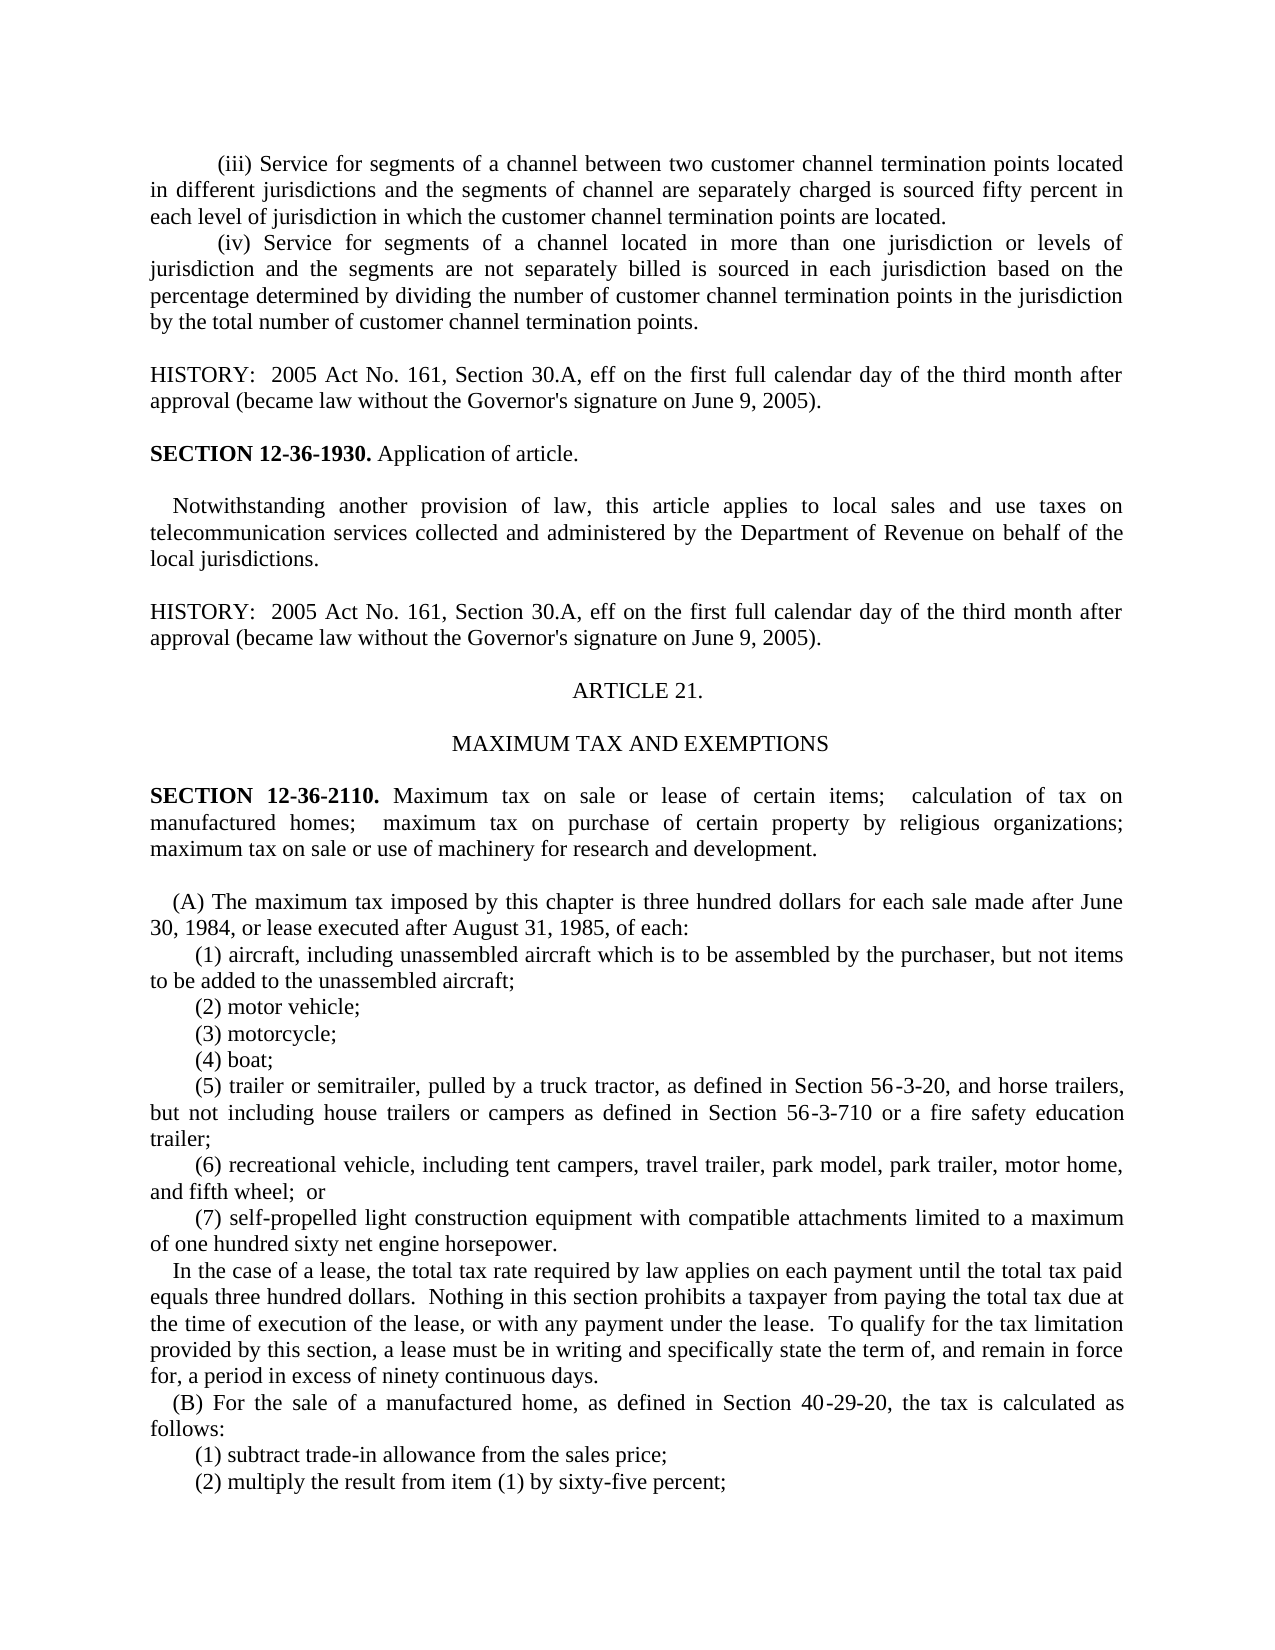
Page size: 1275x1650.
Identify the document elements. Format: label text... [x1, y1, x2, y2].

text (1) subtract trade-in allowance from the sales price; [150, 1441, 1125, 1468]
text ARTICLE 21. [150, 677, 1125, 703]
text (4) boat; [150, 1046, 1125, 1072]
text Notwithstanding another provision of law, this article applies to local sales and use taxes on telecommunication services collected and administered by the Department of Revenue on behalf of the local jurisdictions. [150, 493, 1125, 572]
text (2) motor vehicle; [150, 993, 1125, 1020]
text (B) For the sale of a manufactured home, as defined in Section 40-29-20, the tax is calculated as follows: [150, 1389, 1125, 1441]
text (7) self-propelled light construction equipment with compatible attachments limited to a maximum of one hundred sixty net engine horsepower. [150, 1204, 1125, 1257]
text (6) recreational vehicle, including tent campers, travel trailer, park model, park trailer, motor home, and fifth wheel; or [150, 1151, 1125, 1204]
text (A) The maximum tax imposed by this chapter is three hundred dollars for each sale made after June 30, 1984, or lease executed after August 31, 1985, of each: [150, 888, 1125, 941]
text (1) aircraft, including unassembled aircraft which is to be assembled by the purchaser, but not items to be added to the unassembled aircraft; [150, 941, 1125, 993]
text MAXIMUM TAX AND EXEMPTIONS [150, 730, 1125, 756]
text In the case of a lease, the total tax rate required by law applies on each payment until the total tax paid equals three hundred dollars. Nothing in this section prohibits a taxpayer from paying the total tax due at the time of execution of the lease, or with any payment under the lease. To qualify for the tax limitation provided by this section, a lease must be in writing and specifically state the term of, and remain in force for, a period in excess of ninety continuous days. [150, 1257, 1125, 1389]
text SECTION 12-36-1930. Application of article. [150, 440, 1125, 466]
text SECTION 12-36-2110. Maximum tax on sale or lease of certain items; calculation of tax on manufactured homes; maximum tax on purchase of certain property by religious organizations; maximum tax on sale or use of machinery for research and development. [150, 782, 1125, 862]
text (2) multiply the result from item (1) by sixty-five percent; [150, 1468, 1125, 1494]
text (iii) Service for segments of a channel between two customer channel termination points located in different jurisdictions and the segments of channel are separately charged is sourced fifty percent in each level of jurisdiction in which the customer channel termination points are located. [150, 150, 1125, 229]
text (iv) Service for segments of a channel located in more than one jurisdiction or levels of jurisdiction and the segments are not separately billed is sourced in each jurisdiction based on the percentage determined by dividing the number of customer channel termination points in the jurisdiction by the total number of customer channel termination points. [150, 229, 1125, 334]
text HISTORY: 2005 Act No. 161, Section 30.A, eff on the first full calendar day of the third month after approval (became law without the Governor's signature on June 9, 2005). [150, 361, 1125, 413]
text (3) motorcycle; [150, 1020, 1125, 1046]
text (5) trailer or semitrailer, pulled by a truck tractor, as defined in Section 56-3-20, and horse trailers, but not including house trailers or campers as defined in Section 56-3-710 or a fire safety education trailer; [150, 1072, 1125, 1151]
text HISTORY: 2005 Act No. 161, Section 30.A, eff on the first full calendar day of the third month after approval (became law without the Governor's signature on June 9, 2005). [150, 598, 1125, 651]
